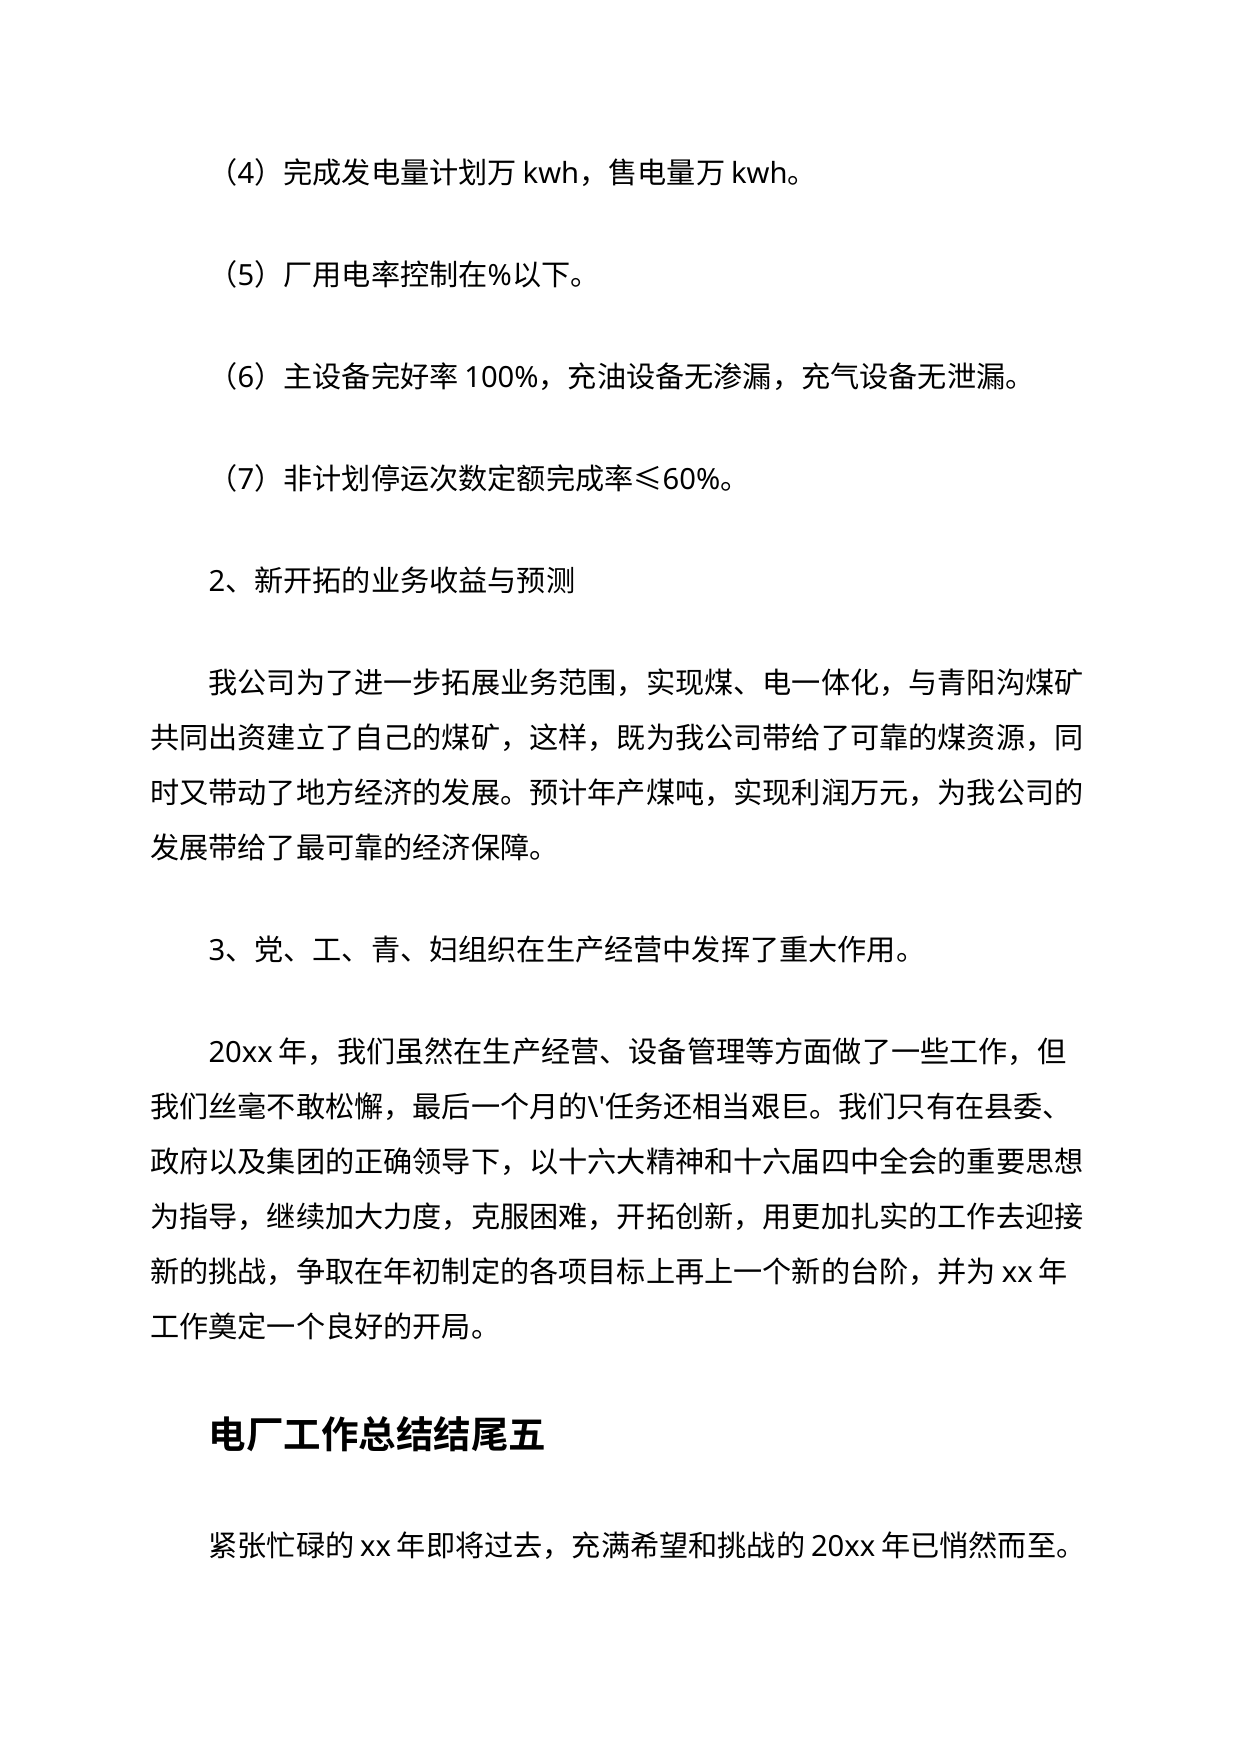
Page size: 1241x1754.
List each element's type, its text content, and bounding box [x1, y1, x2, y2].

text 3、党、工、青、妇组织在生产经营中发挥了重大作用。 [150, 926, 1090, 969]
text 20xx年，我们虽然在生产经营、设备管理等方面做了一些工作，但我们丝毫不敢松懈，最后一个月的\'任务还相当艰巨。我们只有在县委、政府以及集团的正确领导下，以十六大精神和十六届四中全会的重要思想为指导，继续加大力度，克服困难，开拓创新，用更加扎实的工作去迎接新的挑战，争取在年初制定的各项目标上再上一个新的台阶，并为xx年工作奠定一个良好的开局。 [150, 1028, 1090, 1345]
text （5）厂用电率控制在%以下。 [150, 252, 1090, 294]
text 电厂工作总结结尾五 [150, 1405, 1090, 1459]
text （7）非计划停运次数定额完成率≤60%。 [150, 456, 1090, 498]
text 2、新开拓的业务收益与预测 [150, 558, 1090, 600]
text （6）主设备完好率100%，充油设备无渗漏，充气设备无泄漏。 [150, 354, 1090, 396]
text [150, 1522, 1090, 1565]
text 我公司为了进一步拓展业务范围，实现煤、电一体化，与青阳沟煤矿共同出资建立了自己的煤矿，这样，既为我公司带给了可靠的煤资源，同时又带动了地方经济的发展。预计年产煤吨，实现利润万元，为我公司的发展带给了最可靠的经济保障。 [150, 660, 1090, 867]
text （4）完成发电量计划万kwh，售电量万kwh。 [150, 150, 1090, 192]
